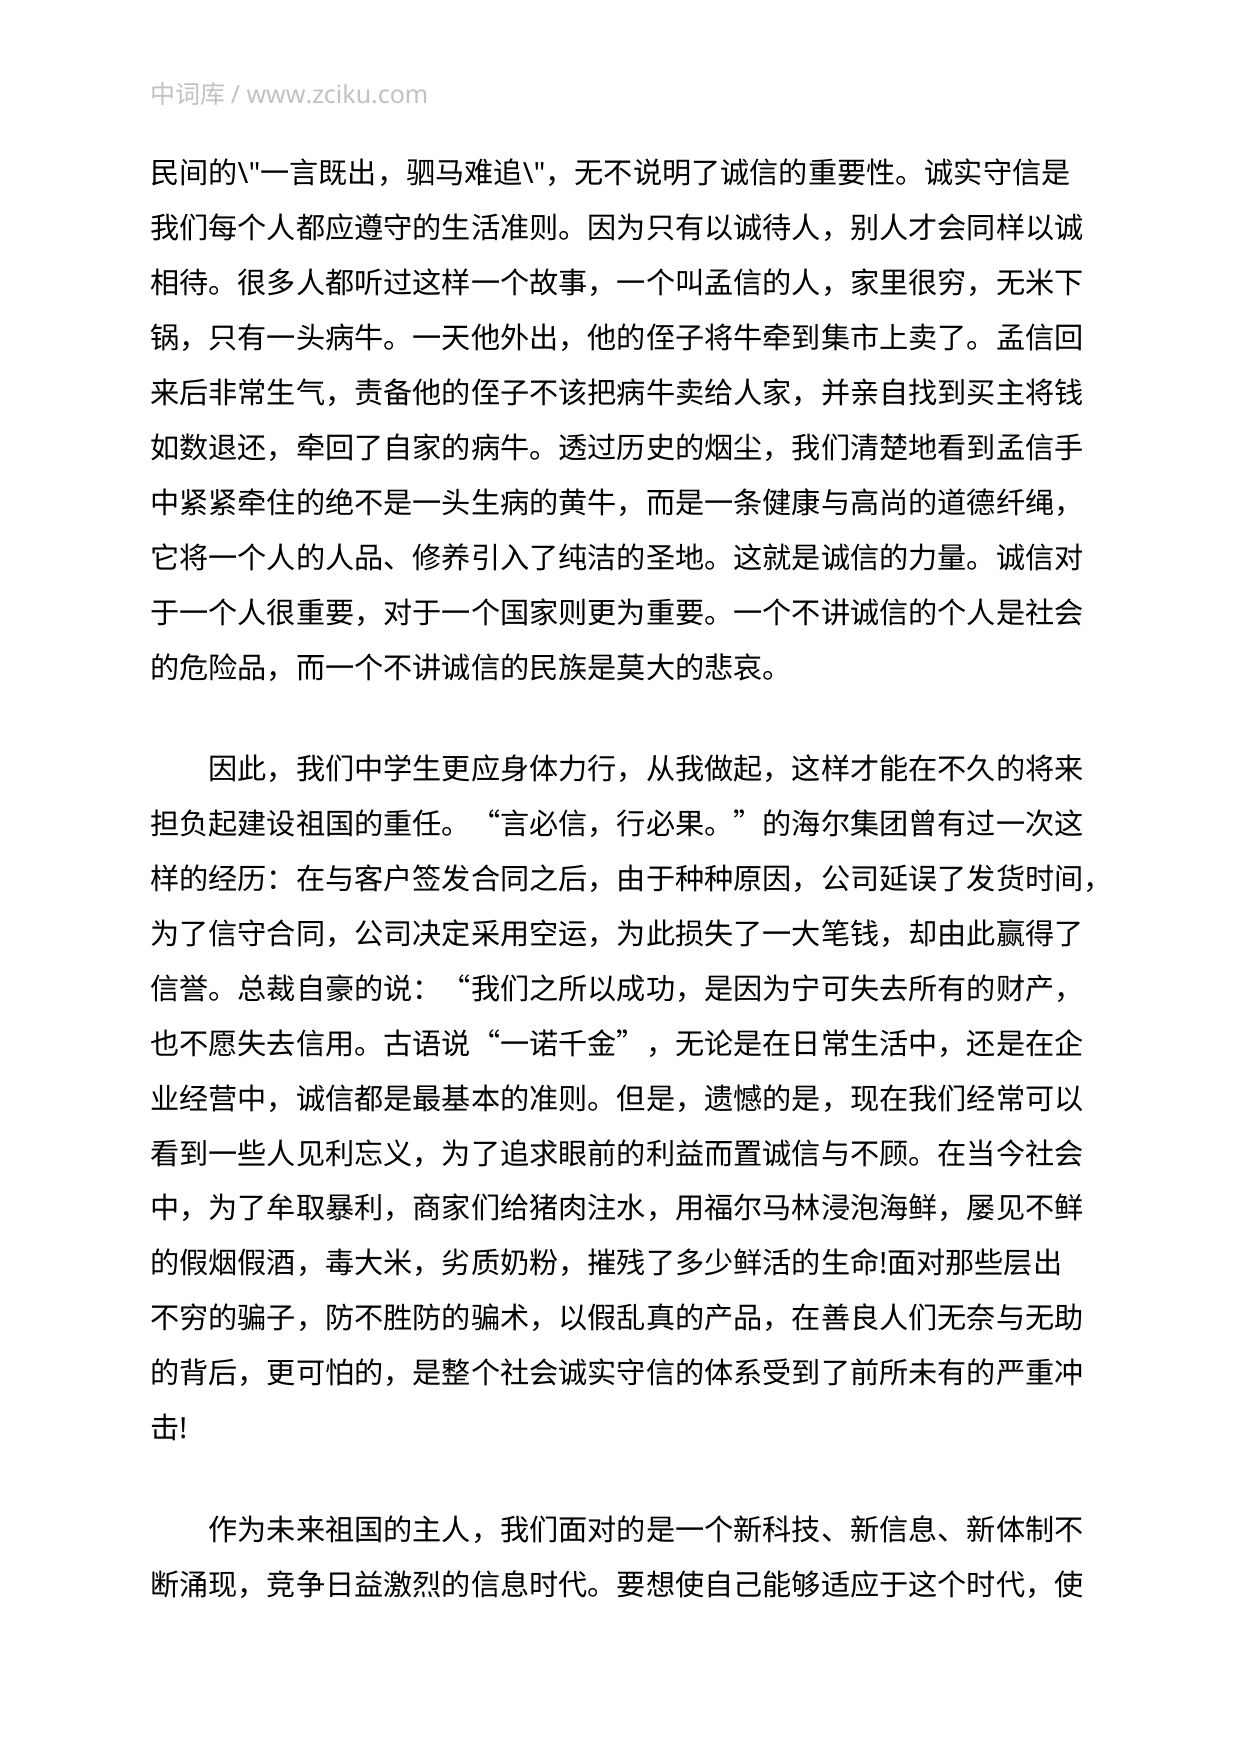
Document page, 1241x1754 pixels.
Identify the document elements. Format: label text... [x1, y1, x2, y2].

text 因此，我们中学生更应身体力行，从我做起，这样才能在不久的将来担负起建设祖国的重任。“言必信，行必果。”的海尔集团曾有过一次这样的经历：在与客户签发合同之后，由于种种原因，公司延误了发货时间，为了信守合同，公司决定采用空运，为此损失了一大笔钱，却由此赢得了信誉。总裁自豪的说：“我们之所以成功，是因为宁可失去所有的财产，也不愿失去信用。古语说“一诺千金”，无论是在日常生活中，还是在企业经营中，诚信都是最基本的准则。但是，遗憾的是，现在我们经常可以看到一些人见利忘义，为了追求眼前的利益而置诚信与不顾。在当今社会中，为了牟取暴利，商家们给猪肉注水，用福尔马林浸泡海鲜，屡见不鲜的假烟假酒，毒大米，劣质奶粉，摧残了多少鲜活的生命!面对那些层出不穷的骗子，防不胜防的骗术，以假乱真的产品，在善良人们无奈与无助的背后，更可怕的，是整个社会诚实守信的体系受到了前所未有的严重冲击! [150, 746, 1090, 1447]
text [150, 150, 1090, 686]
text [150, 1507, 1090, 1604]
